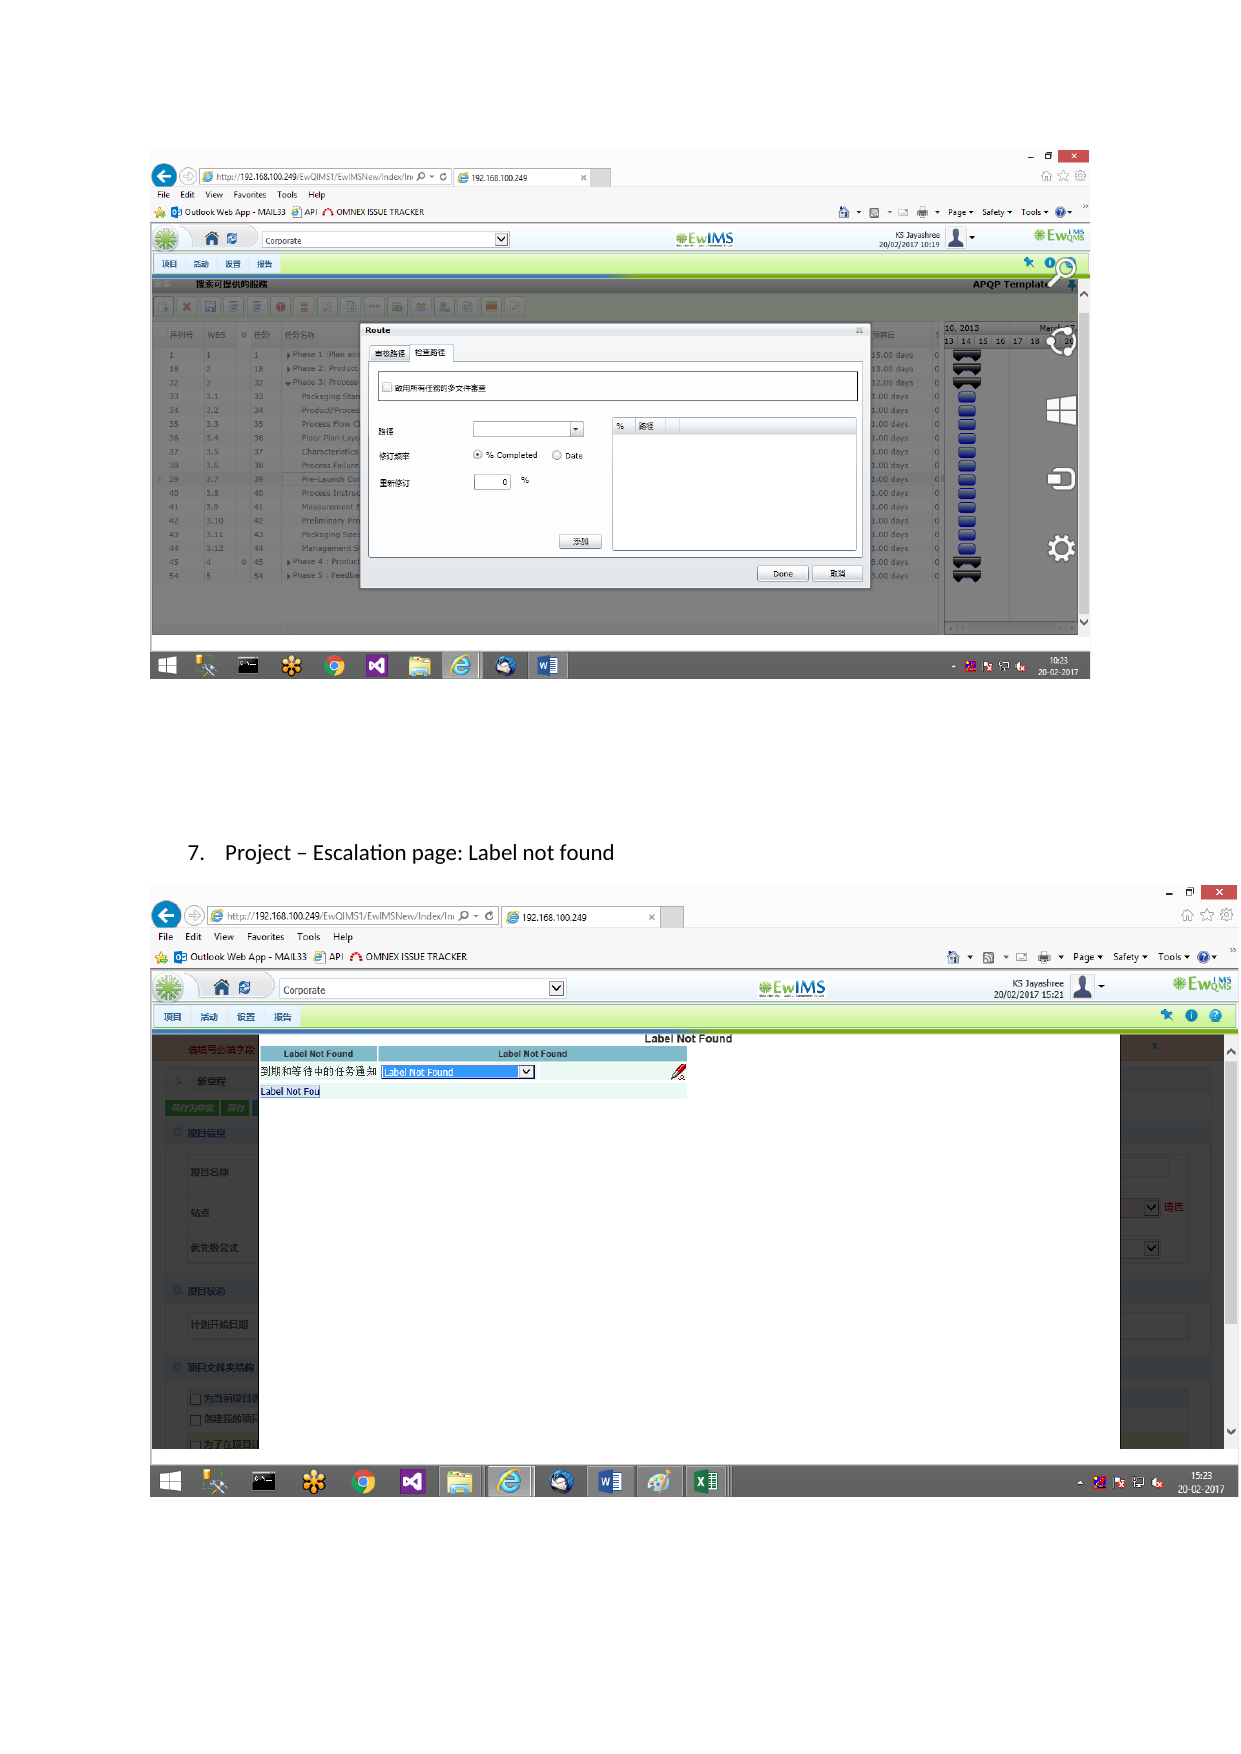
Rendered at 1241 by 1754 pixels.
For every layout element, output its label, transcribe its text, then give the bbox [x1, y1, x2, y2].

picture [150, 885, 1239, 1497]
picture [150, 150, 1091, 679]
list Project – Escalation page: Label not found [187, 838, 1090, 866]
